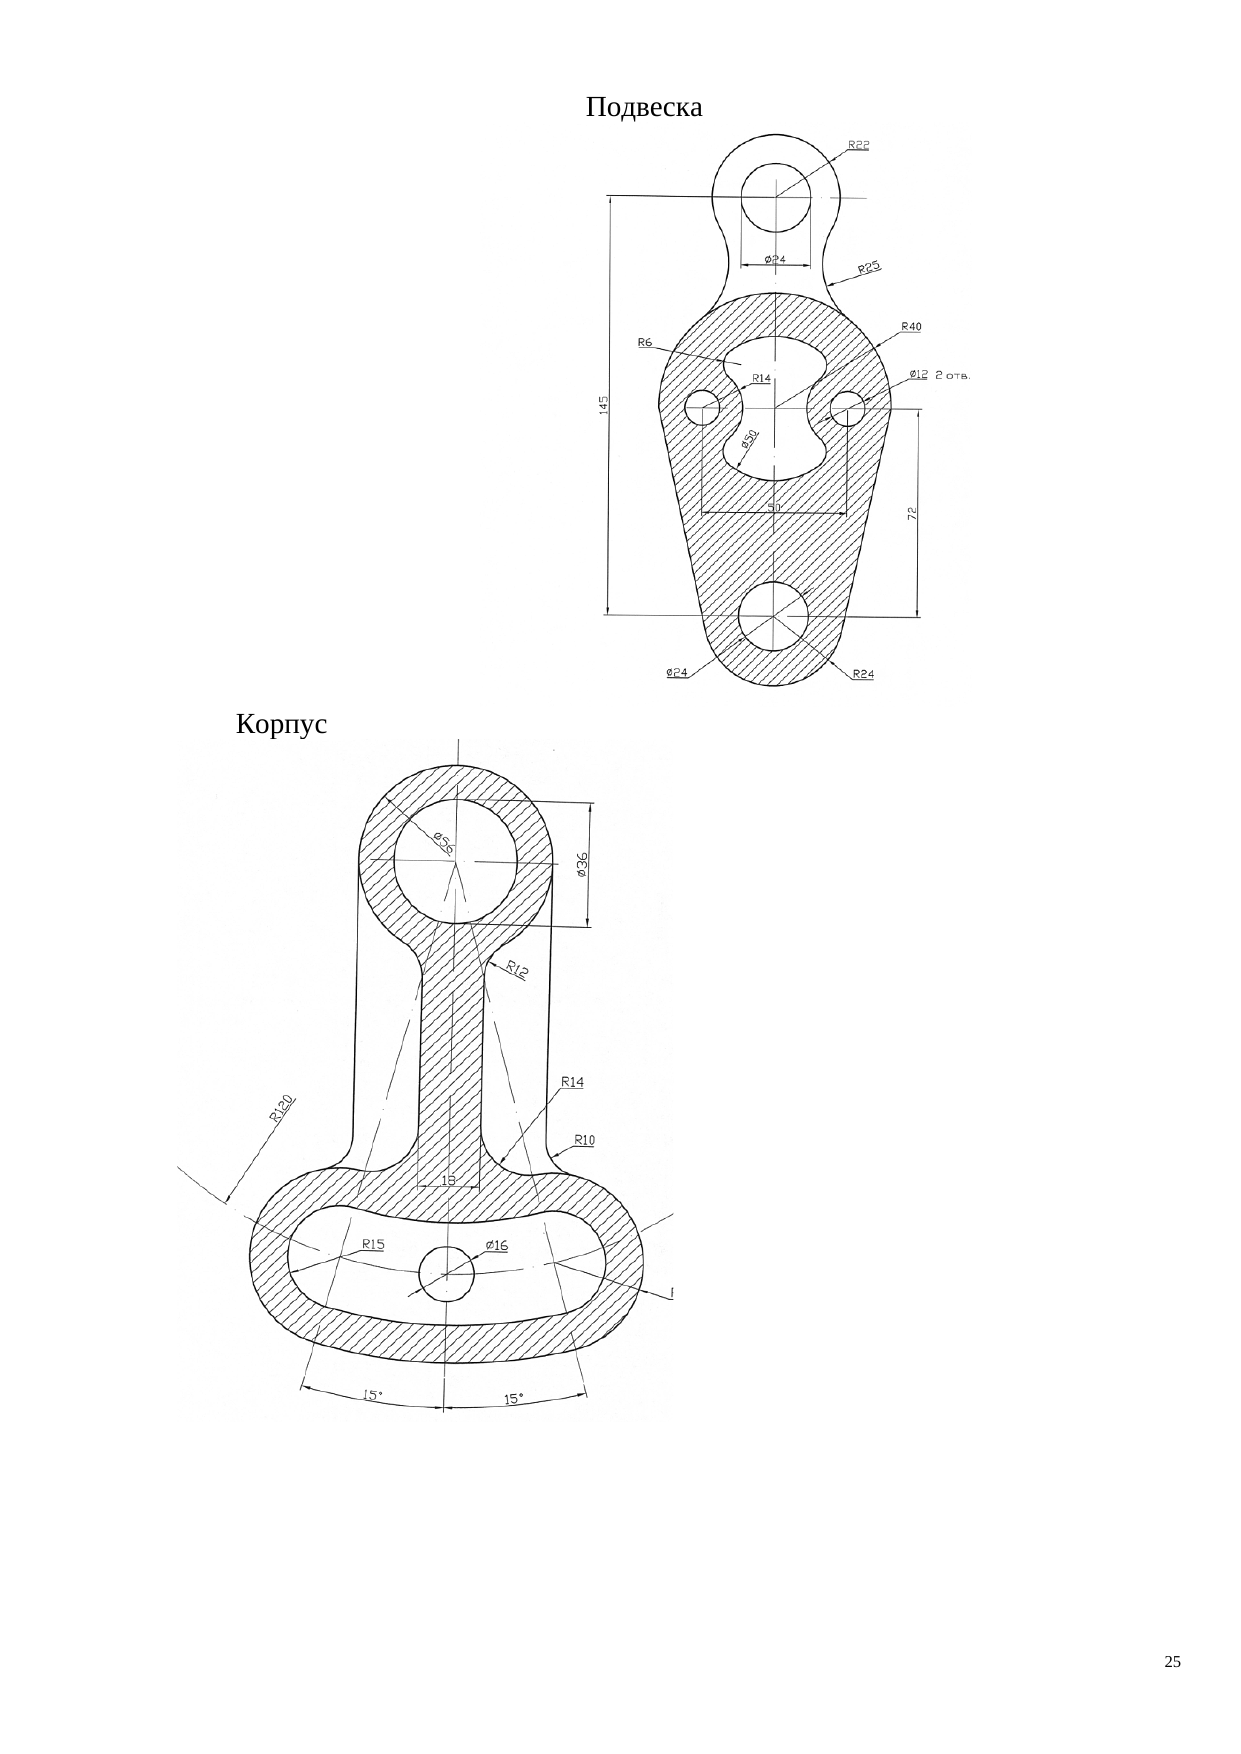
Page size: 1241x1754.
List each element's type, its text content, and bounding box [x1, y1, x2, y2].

picture [177, 739, 674, 1422]
text Подвеска [177, 89, 1181, 122]
text Корпус [177, 706, 1181, 740]
picture [479, 122, 973, 707]
